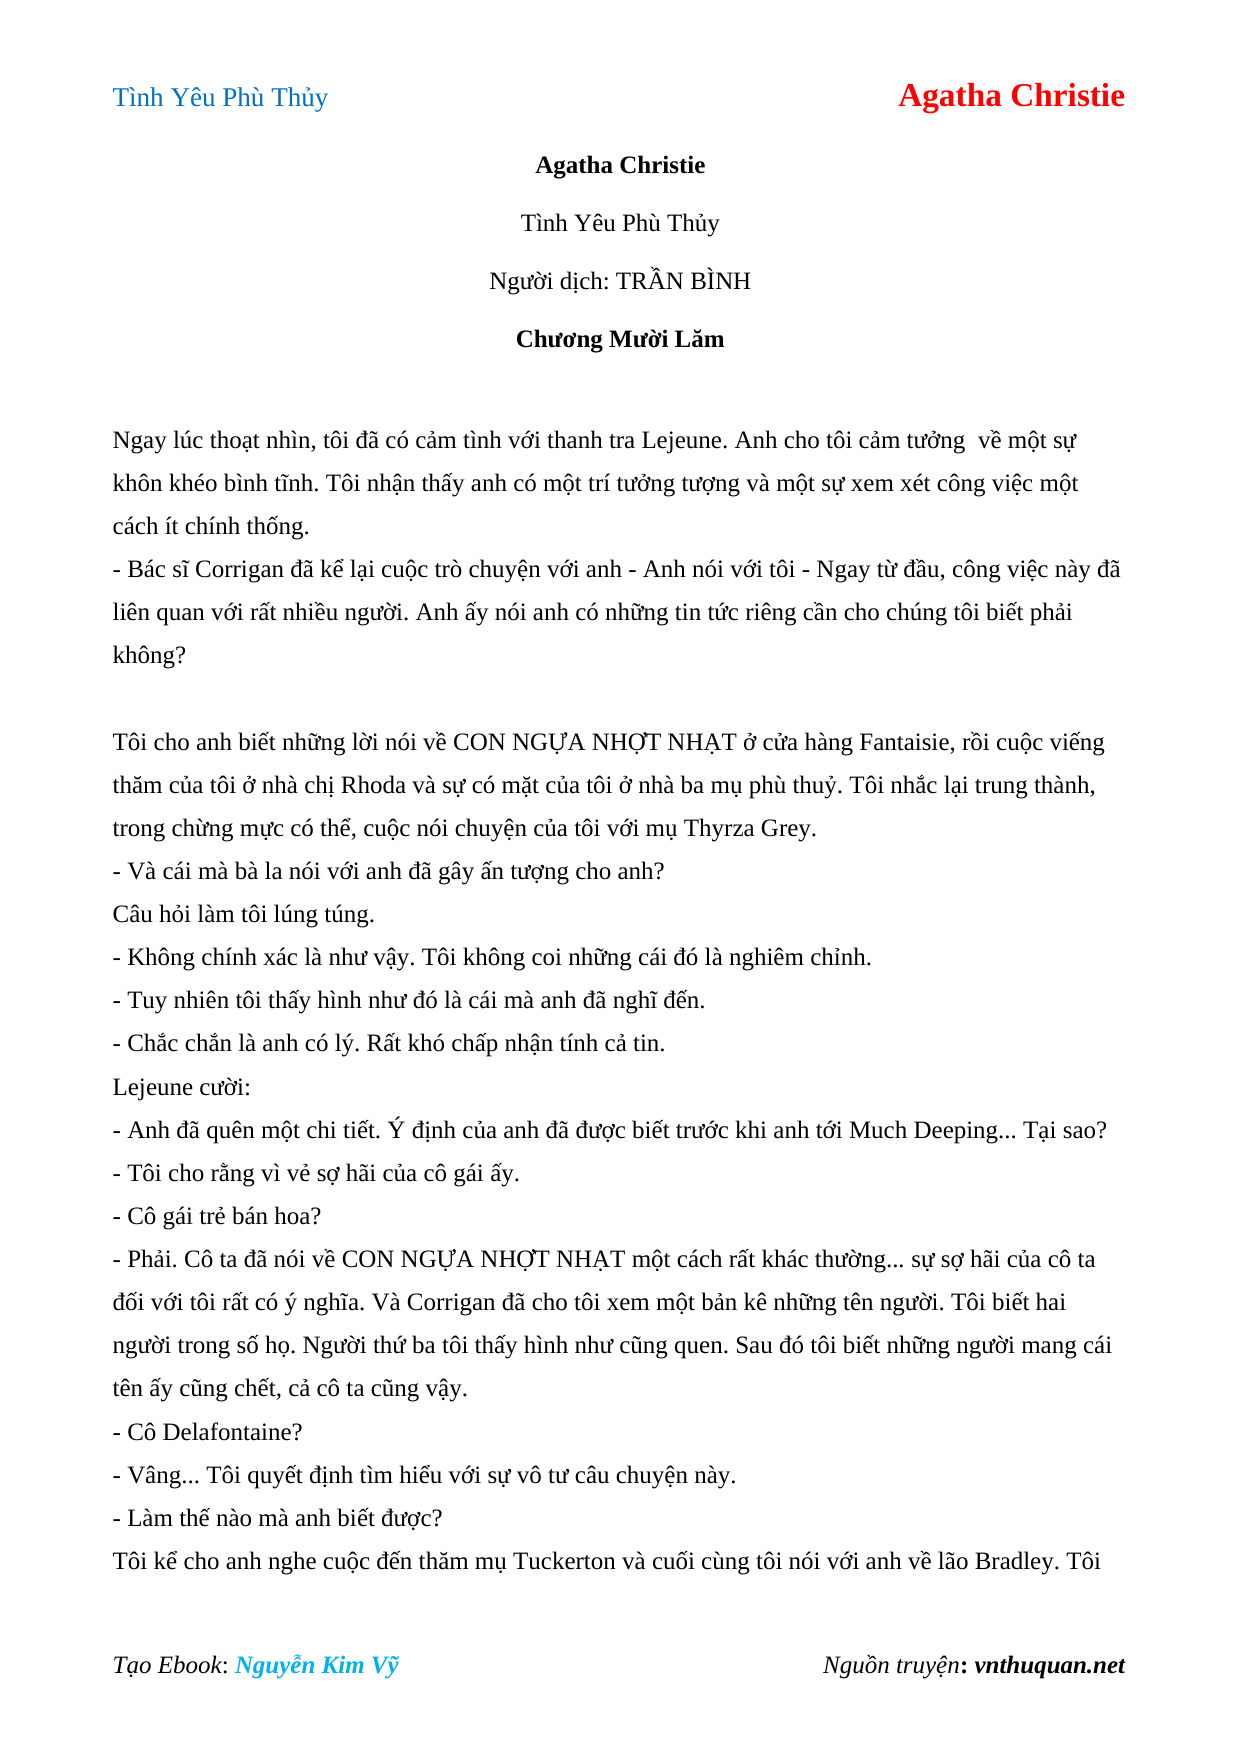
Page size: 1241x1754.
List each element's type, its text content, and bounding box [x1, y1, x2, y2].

text Chương Mười Lăm [112, 324, 1128, 352]
text Người dịch: TRẦN BÌNH [112, 266, 1128, 294]
text Agatha Christie [112, 150, 1128, 179]
text Tình Yêu Phù Thủy [112, 208, 1128, 237]
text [112, 382, 1128, 1575]
